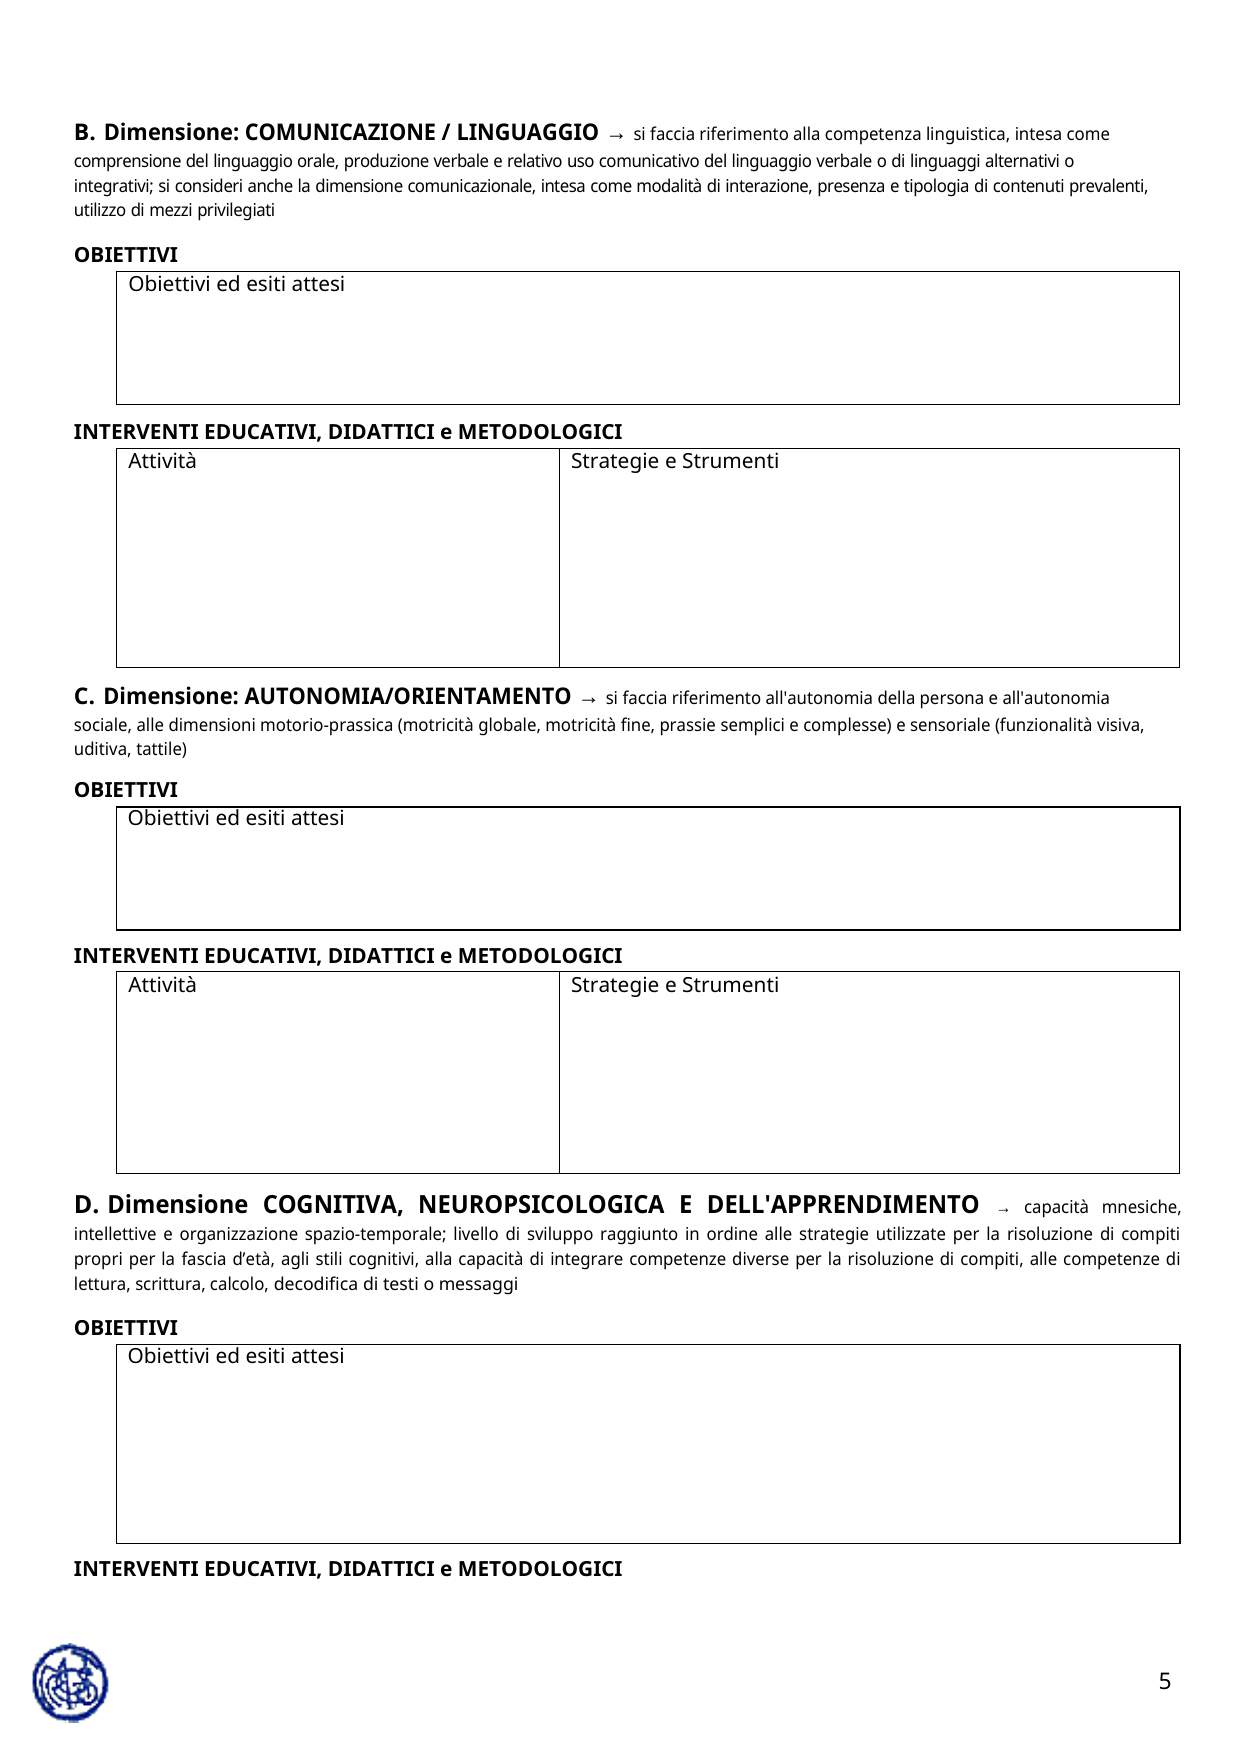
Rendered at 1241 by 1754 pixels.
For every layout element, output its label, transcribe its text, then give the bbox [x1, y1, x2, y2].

text INTERVENTI EDUCATIVI, DIDATTICI e METODOLOGICI [74, 1554, 1217, 1582]
text INTERVENTI EDUCATIVI, DIDATTICI e METODOLOGICI [74, 941, 1217, 969]
picture [31, 1643, 111, 1723]
table_header Strategie e Strumenti [560, 449, 1179, 667]
list Dimensione COGNITIVA, NEUROPSICOLOGICA E DELL'APPRENDIMENTO → capacità mnesiche, intellettive e organizzazione spazio-temporale; livello di sviluppo raggiunto in ordine alle strategie utilizzate per la risoluzione di compiti propri per la fascia d’età, agli stili cognitivi, alla capacità di integrare competenze diverse per la risoluzione di compiti, alle competenze di lettura, scrittura, calcolo, decodifica di testi o messaggi [74, 1187, 1182, 1295]
table_header Attività [117, 449, 559, 667]
text INTERVENTI EDUCATIVI, DIDATTICI e METODOLOGICI [74, 417, 1217, 446]
text OBIETTIVI [74, 240, 1217, 268]
table_header Strategie e Strumenti [560, 972, 1179, 1173]
table_header Attività [117, 972, 559, 1173]
text OBIETTIVI [74, 775, 1217, 803]
list Dimensione: COMUNICAZIONE / LINGUAGGIO → si faccia riferimento alla competenza linguistica, intesa come comprensione del linguaggio orale, produzione verbale e relativo uso comunicativo del linguaggio verbale o di linguaggi alternativi o integrativi; si consideri anche la dimensione comunicazionale, intesa come modalità di interazione, presenza e tipologia di contenuti prevalenti, utilizzo di mezzi privilegiati [74, 116, 1149, 222]
list Dimensione: AUTONOMIA/ORIENTAMENTO → si faccia riferimento all'autonomia della persona e all'autonomia sociale, alle dimensioni motorio-prassica (motricità globale, motricità fine, prassie semplici e complesse) e sensoriale (funzionalità visiva, uditiva, tattile) [74, 680, 1167, 761]
table_header Obiettivi ed esiti attesi [117, 272, 1179, 404]
text OBIETTIVI [74, 1313, 1217, 1342]
